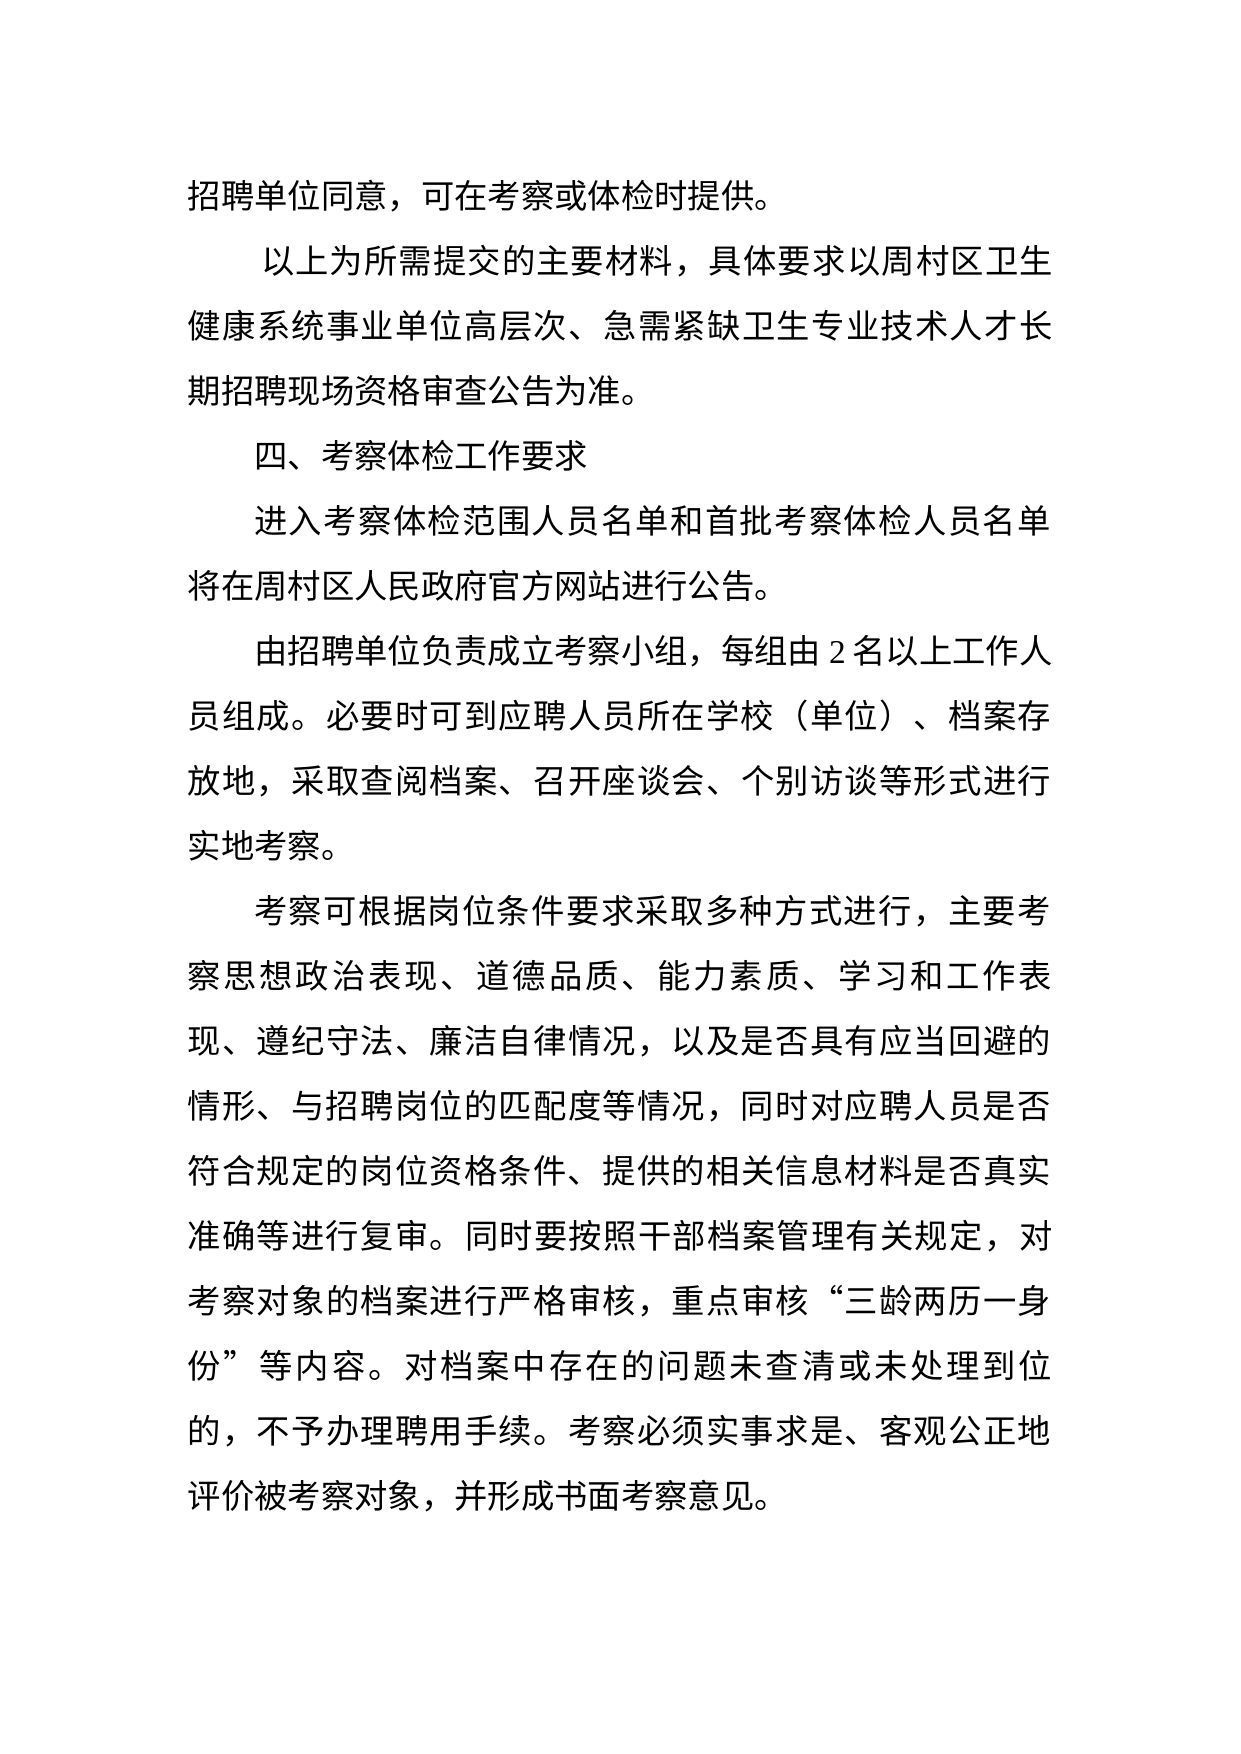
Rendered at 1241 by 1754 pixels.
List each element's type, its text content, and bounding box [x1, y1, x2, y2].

text 进入考察体检范围人员名单和首批考察体检人员名单将在周村区人民政府官方网站进行公告。 [187, 487, 1053, 617]
text 考察可根据岗位条件要求采取多种方式进行，主要考察思想政治表现、道德品质、能力素质、学习和工作表现、遵纪守法、廉洁自律情况，以及是否具有应当回避的情形、与招聘岗位的匹配度等情况，同时对应聘人员是否符合规定的岗位资格条件、提供的相关信息材料是否真实准确等进行复审。同时要按照干部档案管理有关规定，对考察对象的档案进行严格审核，重点审核“三龄两历一身份”等内容。对档案中存在的问题未查清或未处理到位的，不予办理聘用手续。考察必须实事求是、客观公正地评价被考察对象，并形成书面考察意见。 [187, 877, 1053, 1527]
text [187, 162, 1053, 227]
text 由招聘单位负责成立考察小组，每组由2名以上工作人员组成。必要时可到应聘人员所在学校（单位）、档案存放地，采取查阅档案、召开座谈会、个别访谈等形式进行实地考察。 [187, 617, 1053, 877]
text 以上为所需提交的主要材料，具体要求以周村区卫生健康系统事业单位高层次、急需紧缺卫生专业技术人才长期招聘现场资格审查公告为准。 [187, 227, 1053, 422]
text 四、考察体检工作要求 [187, 422, 1053, 487]
